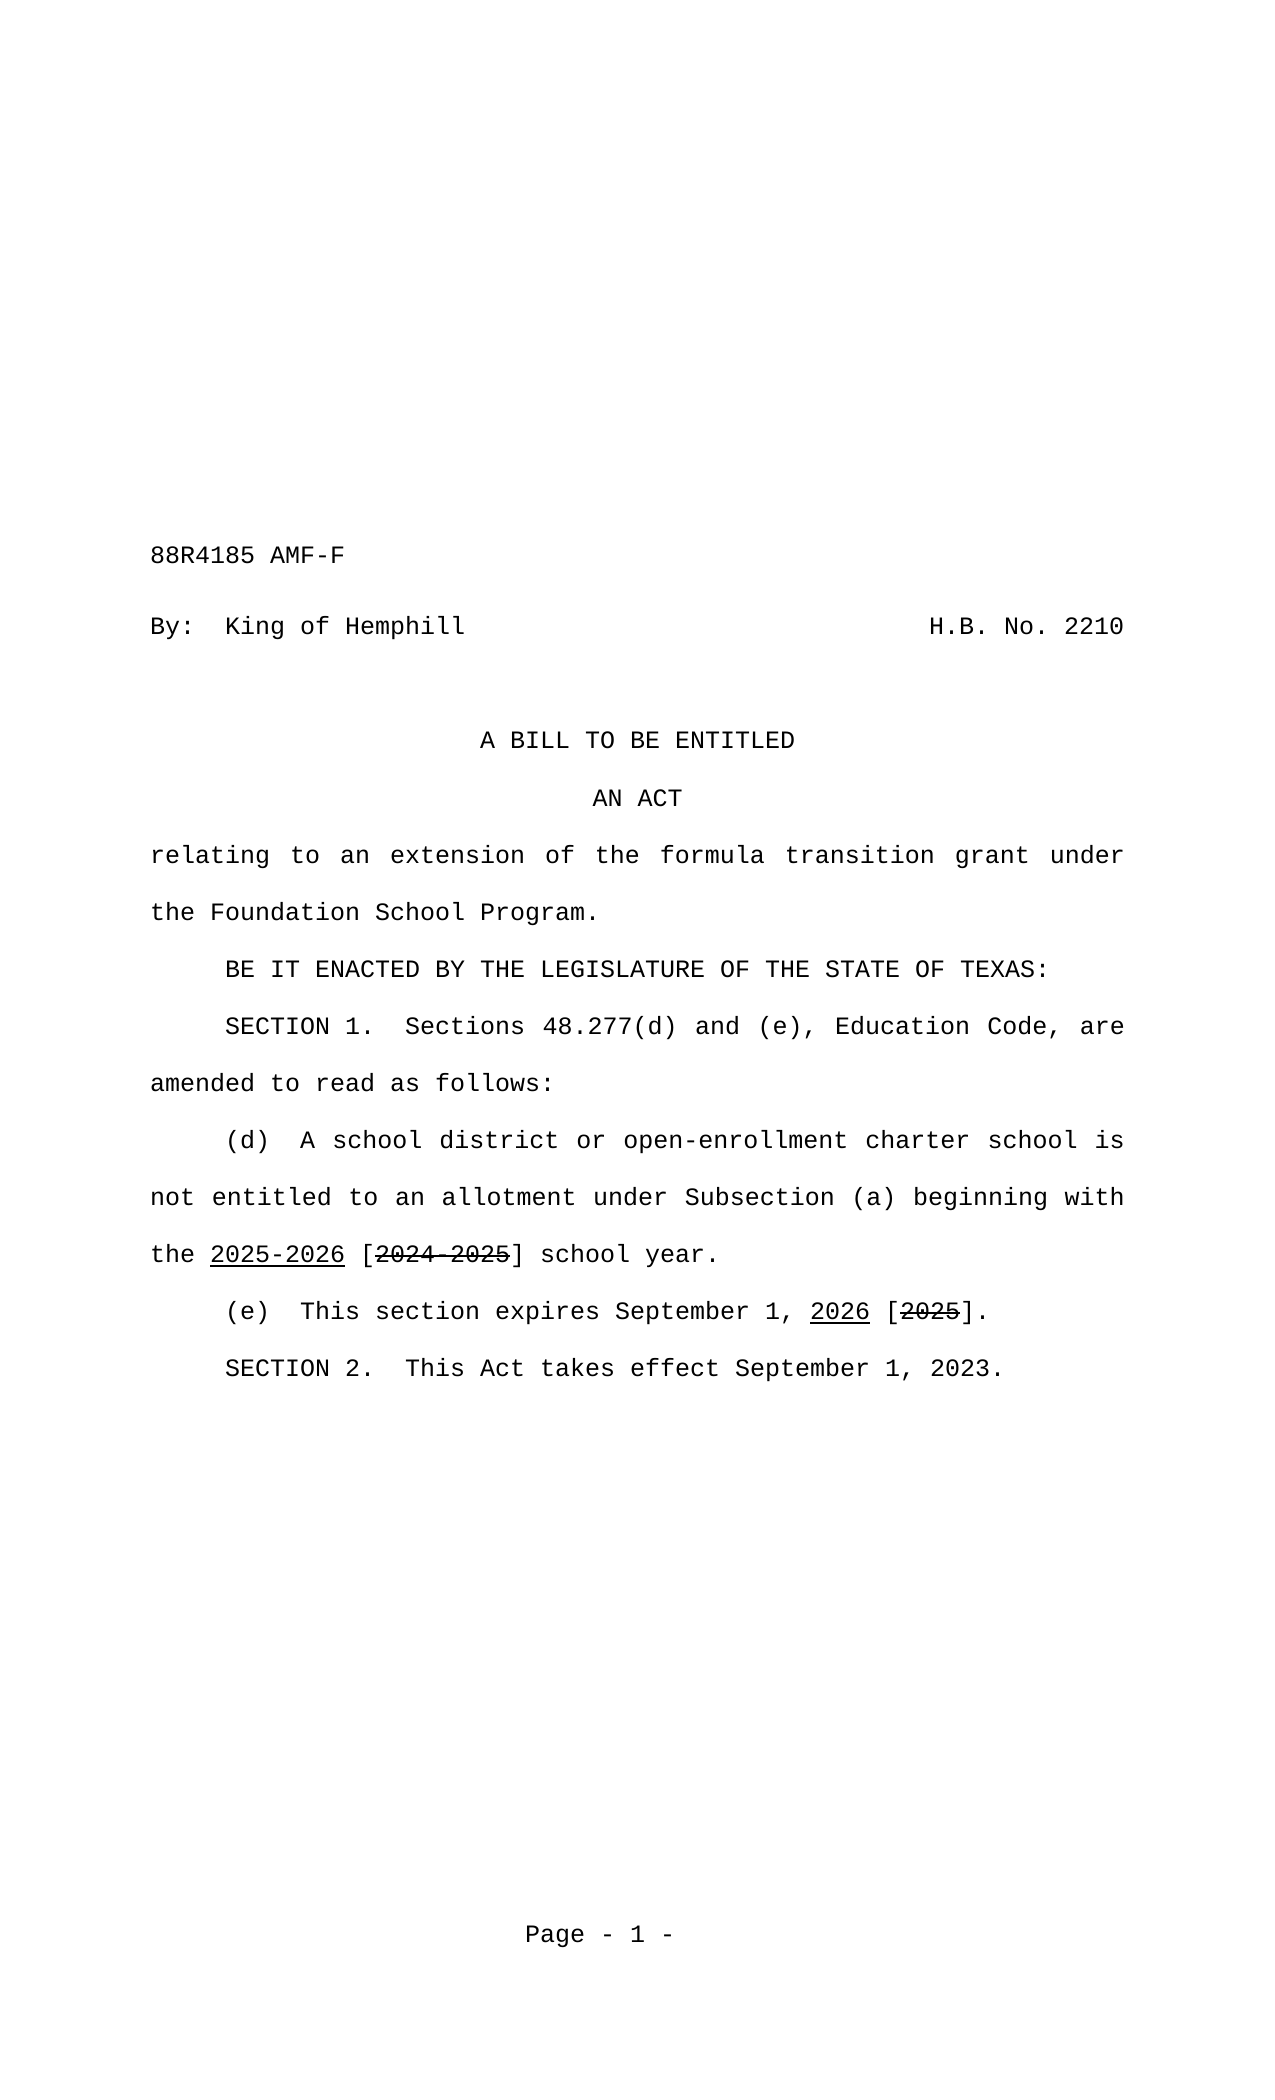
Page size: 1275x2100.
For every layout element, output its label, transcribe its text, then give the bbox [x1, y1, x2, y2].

text AN ACT [150, 785, 1125, 813]
text 88R4185 AMF-F [150, 542, 1125, 571]
text relating to an extension of the formula transition grant under the Foundation School Program. [150, 842, 1125, 928]
text SECTION 2. This Act takes effect September 1, 2023. [150, 1356, 1125, 1384]
text BE IT ENACTED BY THE LEGISLATURE OF THE STATE OF TEXAS: [150, 956, 1125, 985]
text (e) This section expires September 1, 2026 [2025]. [150, 1299, 1125, 1327]
text By: King of Hemphill H.B. No. 2210 [150, 614, 1125, 642]
text (d) A school district or open-enrollment charter school is not entitled to an allotment under Subsection (a) beginning with the 2025-2026 [2024-2025] school year. [150, 1127, 1125, 1270]
text SECTION 1. Sections 48.277(d) and (e), Education Code, are amended to read as follows: [150, 1013, 1125, 1099]
text A BILL TO BE ENTITLED [150, 728, 1125, 756]
